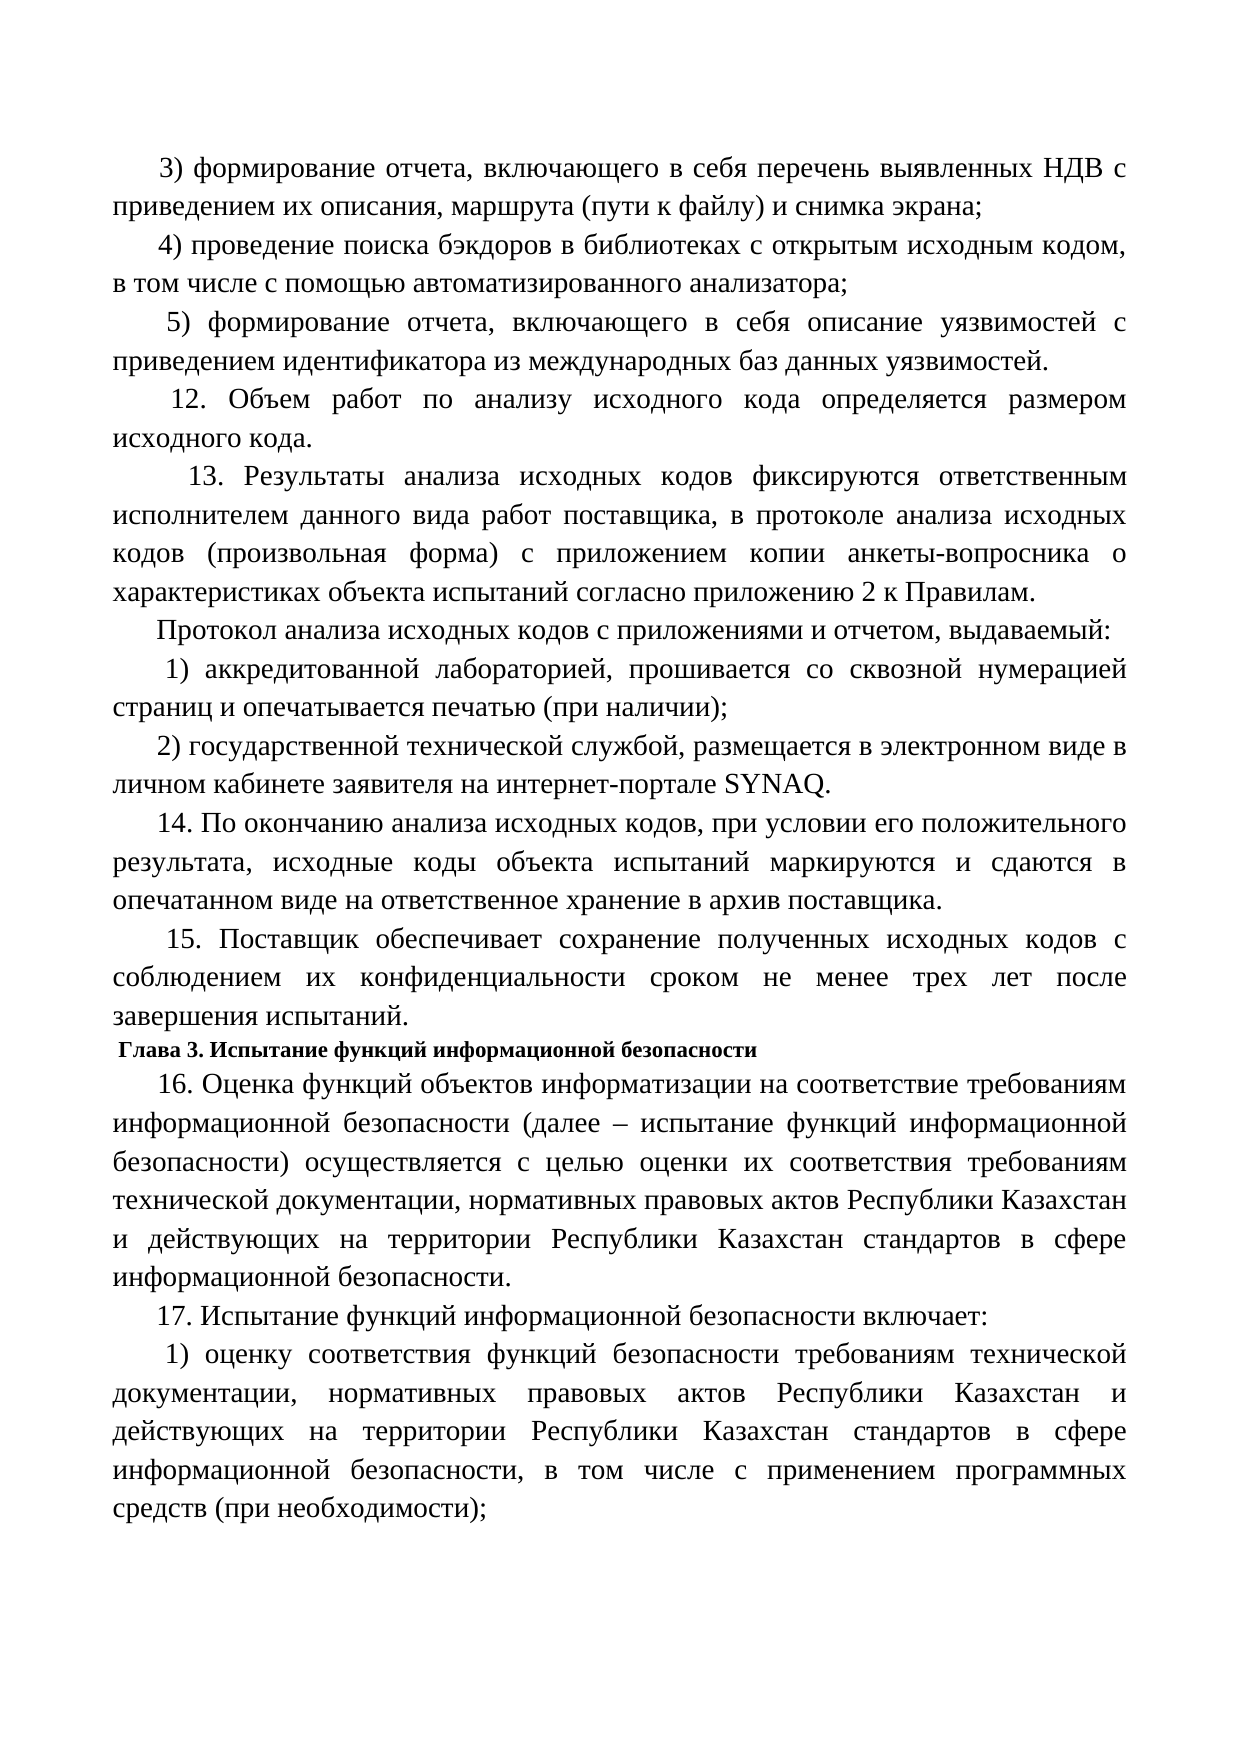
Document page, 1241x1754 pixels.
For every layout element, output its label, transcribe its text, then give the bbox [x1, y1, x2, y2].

text 16. Оценка функций объектов информатизации на соответствие требованиям информационной безопасности (далее – испытание функций информационной безопасности) осуществляется с целью оценки их соответствия требованиям технической документации, нормативных правовых актов Республики Казахстан и действующих на территории Республики Казахстан стандартов в сфере информационной безопасности. [112, 1067, 1128, 1293]
text 1) аккредитованной лабораторией, прошивается со сквозной нумерацией страниц и опечатывается печатью (при наличии); [112, 651, 1128, 723]
text 5) формирование отчета, включающего в себя описание уязвимостей с приведением идентификатора из международных баз данных уязвимостей. [112, 304, 1128, 376]
text 14. По окончанию анализа исходных кодов, при условии его положительного результата, исходные коды объекта испытаний маркируются и сдаются в опечатанном виде на ответственное хранение в архив поставщика. [112, 805, 1128, 916]
text 15. Поставщик обеспечивает сохранение полученных исходных кодов с соблюдением их конфиденциальности сроком не менее трех лет после завершения испытаний. [112, 921, 1128, 1031]
text 12. Объем работ по анализу исходного кода определяется размером исходного кода. [112, 381, 1128, 453]
text 4) проведение поиска бэкдоров в библиотеках с открытым исходным кодом, в том числе с помощью автоматизированного анализатора; [112, 227, 1128, 299]
text 13. Результаты анализа исходных кодов фиксируются ответственным исполнителем данного вида работ поставщика, в протоколе анализа исходных кодов (произвольная форма) с приложением копии анкеты-вопросника о характеристиках объекта испытаний согласно приложению 2 к Правилам. [112, 458, 1128, 607]
text 1) оценку соответствия функций безопасности требованиям технической документации, нормативных правовых актов Республики Казахстан и действующих на территории Республики Казахстан стандартов в сфере информационной безопасности, в том числе с применением программных средств (при необходимости); [112, 1336, 1128, 1524]
text 2) государственной технической службой, размещается в электронном виде в личном кабинете заявителя на интернет-портале SYNAQ. [112, 728, 1128, 800]
text 17. Испытание функций информационной безопасности включает: [112, 1298, 1128, 1331]
text Глава 3. Испытание функций информационной безопасности [112, 1036, 1128, 1063]
text 3) формирование отчета, включающего в себя перечень выявленных НДВ с приведением их описания, маршрута (пути к файлу) и снимка экрана; [112, 150, 1128, 222]
text Протокол анализа исходных кодов с приложениями и отчетом, выдаваемый: [112, 612, 1128, 646]
